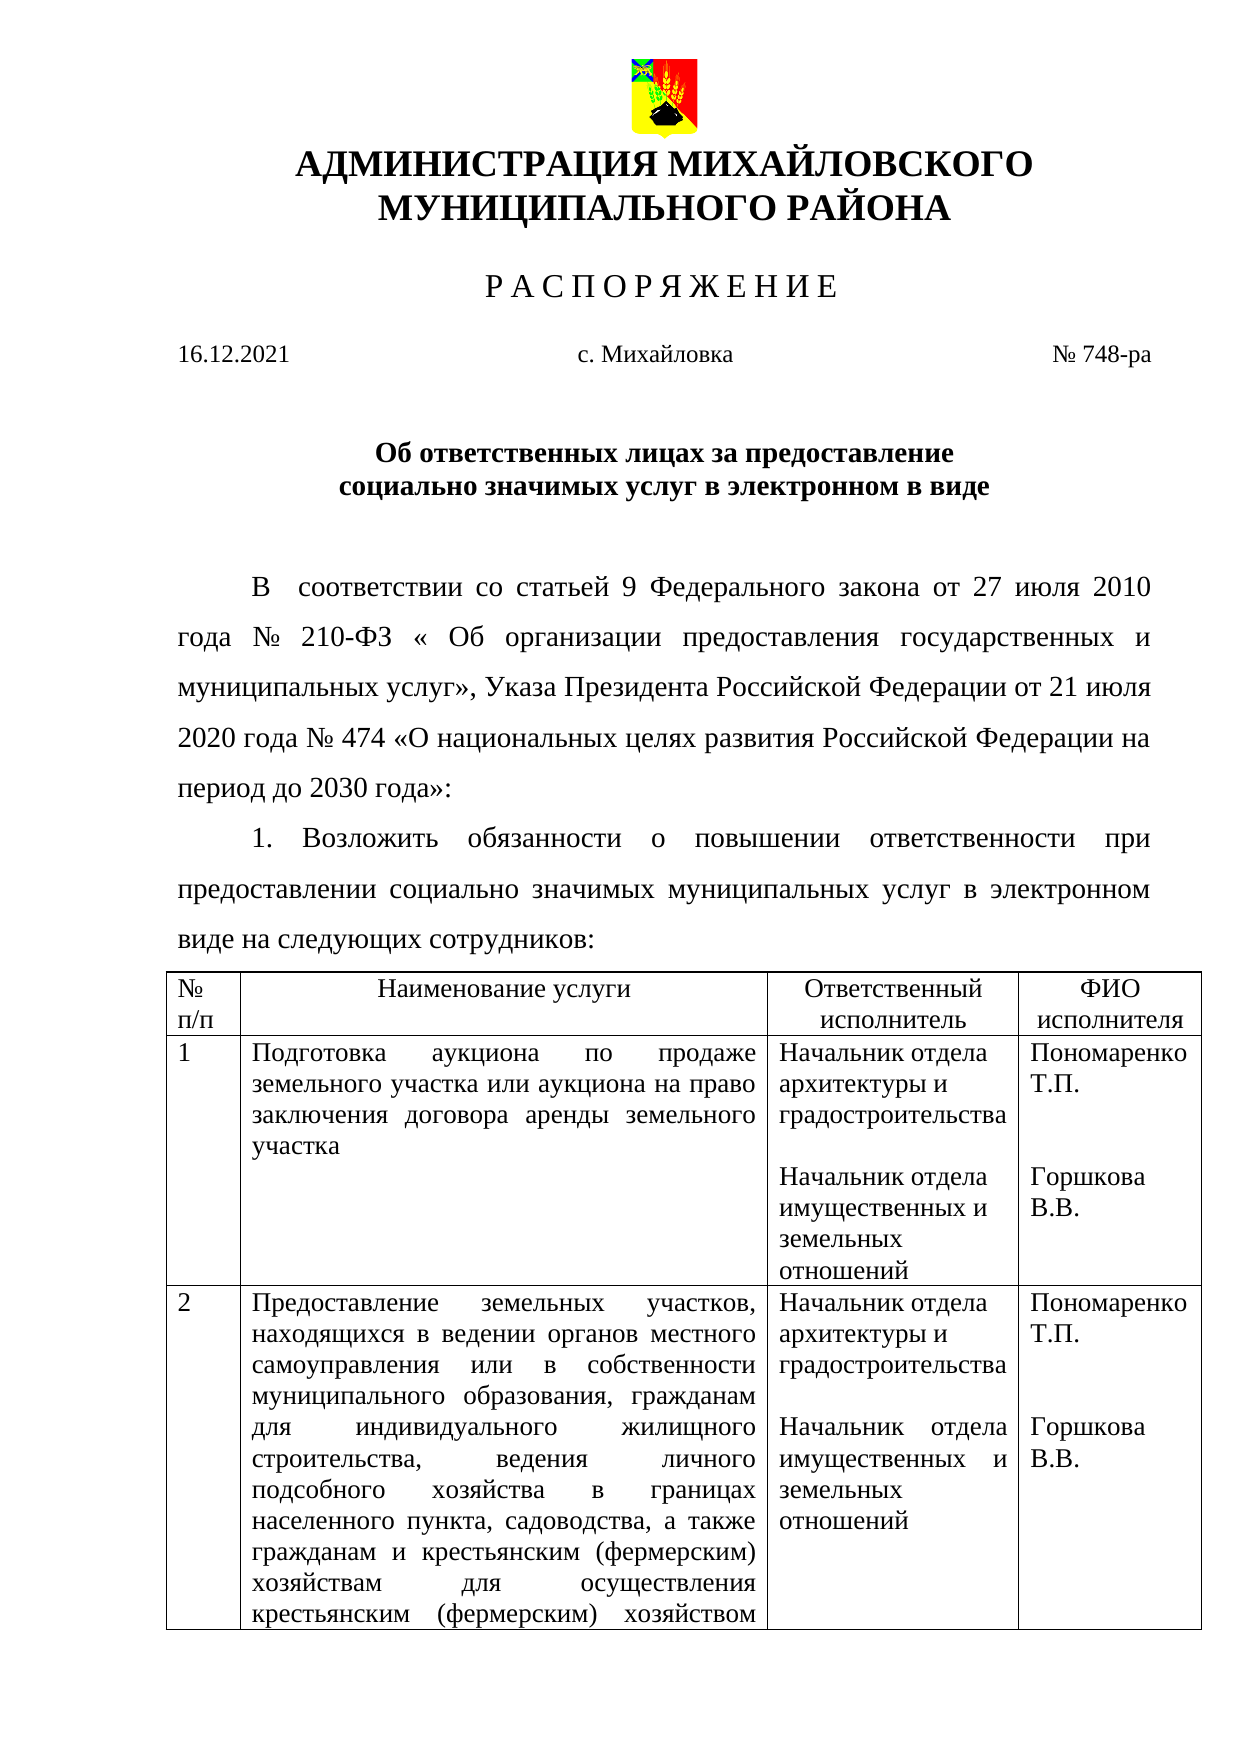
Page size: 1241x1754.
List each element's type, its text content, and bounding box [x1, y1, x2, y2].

table_cell 2 [167, 1286, 240, 1628]
table_cell Пономаренко Т.П. Горшкова В.В. [1019, 1036, 1201, 1285]
table_header № п/п [167, 973, 240, 1035]
table_header ФИО исполнителя [1019, 973, 1201, 1035]
text 1. Возложить обязанности о повышении ответственности при предоставлении социально значимых муниципальных услуг в электронном виде на следующих сотрудников: [177, 820, 1152, 954]
text РАСПОРЯЖЕНИЕ [177, 266, 1152, 339]
table_cell Подготовка аукциона по продаже земельного участка или аукциона на право заключения договора аренды земельного участка [241, 1036, 767, 1285]
table_header Наименование услуги [241, 973, 767, 1035]
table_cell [1019, 1286, 1201, 1628]
text Об ответственных лицах за предоставление [177, 435, 1152, 468]
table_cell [768, 1286, 1018, 1628]
text МУНИЦИПАЛЬНОГО РАЙОНА [177, 185, 1152, 228]
text социально значимых услуг в электронном в виде [177, 468, 1152, 502]
text 16.12.2021 с. Михайловка № 748-ра [177, 339, 1152, 368]
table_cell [241, 1286, 767, 1628]
text В соответствии со статьей 9 Федерального закона от 27 июля 2010 года № 210-ФЗ « Об организации предоставления государственных и муниципальных услуг», Указа Президента Российской Федерации от 21 июля 2020 года № 474 «О национальных целях развития Российской Федерации на период до 2030 года»: [177, 569, 1152, 804]
table_header Ответственный исполнитель [768, 973, 1018, 1035]
table_cell 1 [167, 1036, 240, 1285]
picture [631, 59, 698, 142]
table_cell Начальник отдела архитектуры и градостроительства Начальник отдела имущественных и земельных отношений [768, 1036, 1018, 1285]
text АДМИНИСТРАЦИЯ МИХАЙЛОВСКОГО [177, 142, 1152, 185]
